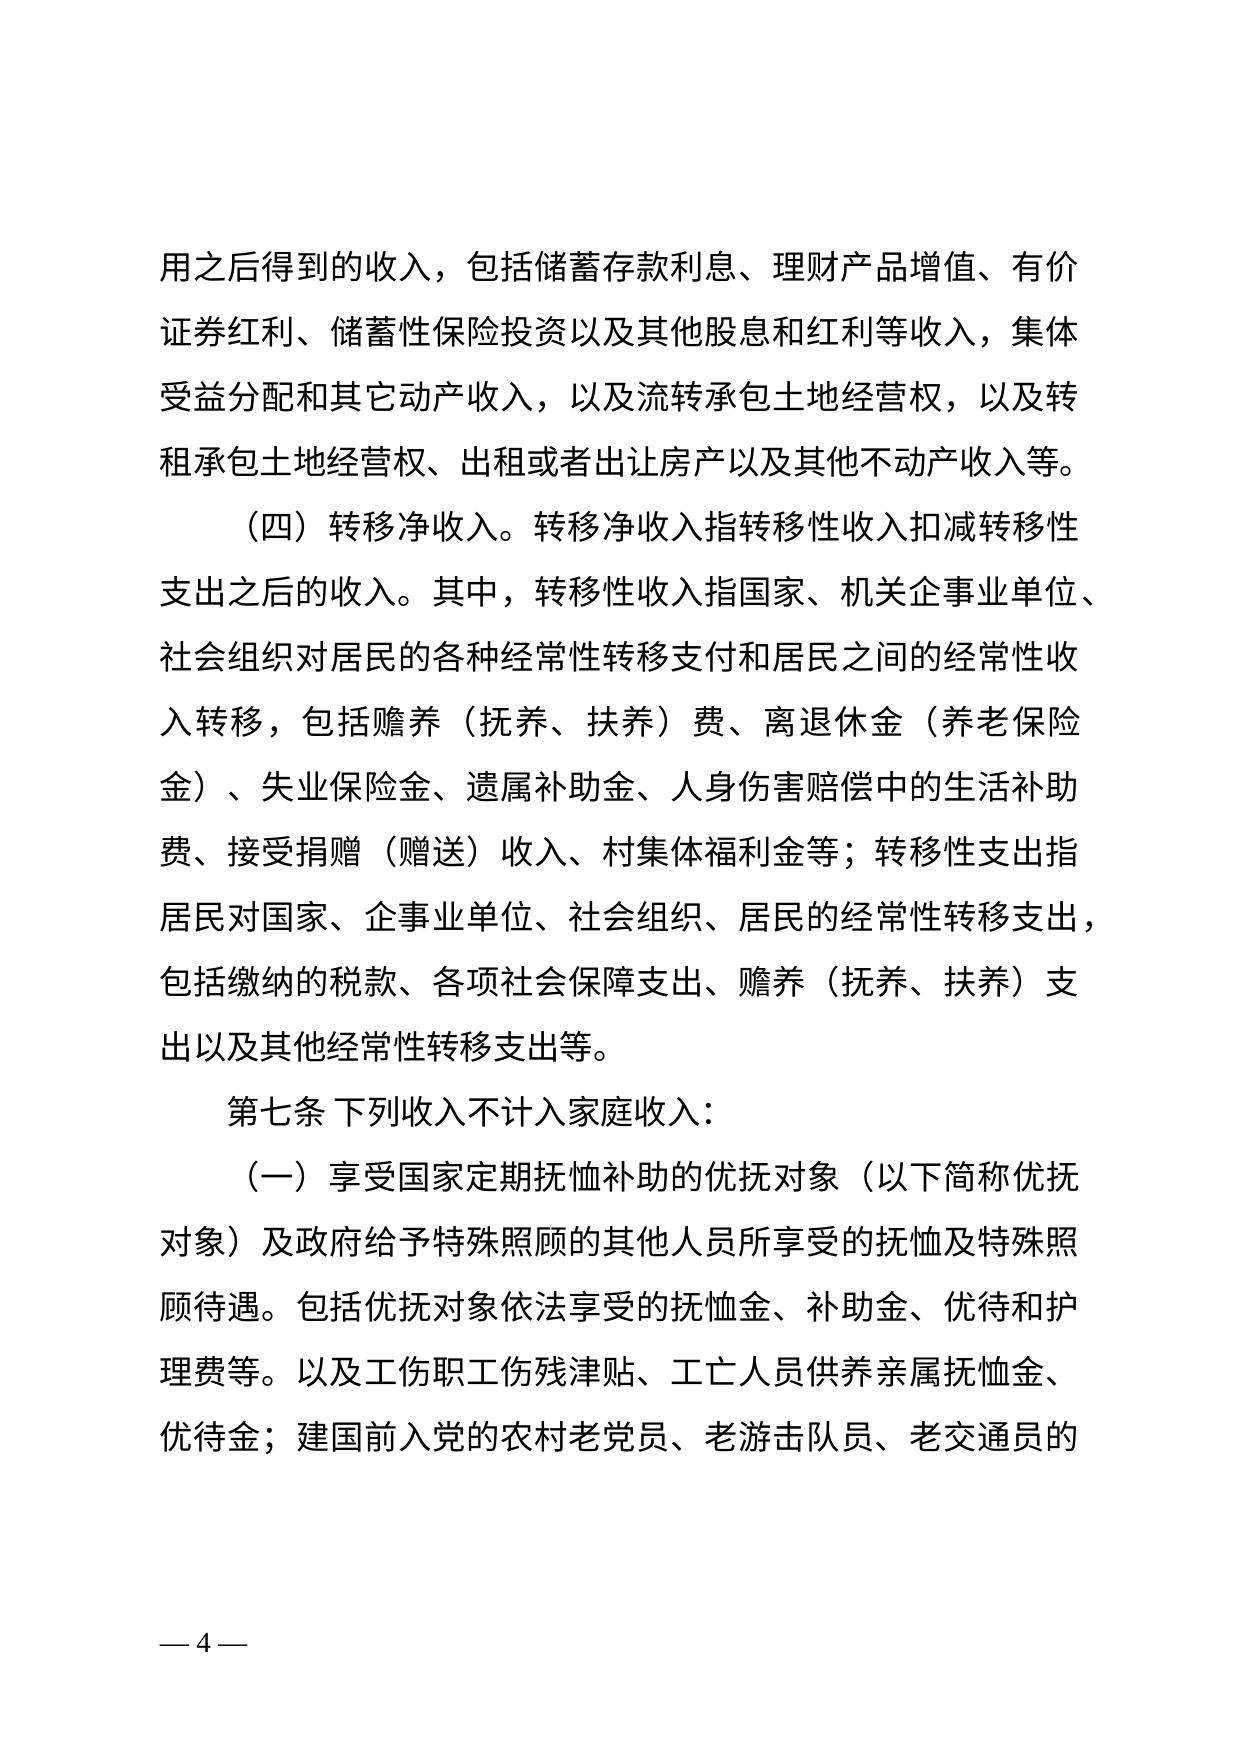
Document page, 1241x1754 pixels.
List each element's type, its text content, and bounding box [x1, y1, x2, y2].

text 第七条 下列收入不计入家庭收入： [159, 1078, 1081, 1143]
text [159, 1143, 1081, 1468]
text （四）转移净收入。转移净收入指转移性收入扣减转移性支出之后的收入。其中，转移性收入指国家、机关企事业单位、社会组织对居民的各种经常性转移支付和居民之间的经常性收入转移，包括赡养（抚养、扶养）费、离退休金（养老保险金）、失业保险金、遗属补助金、人身伤害赔偿中的生活补助费、接受捐赠（赠送）收入、村集体福利金等；转移性支出指居民对国家、企事业单位、社会组织、居民的经常性转移支出，包括缴纳的税款、各项社会保障支出、赡养（抚养、扶养）支出以及其他经常性转移支出等。 [159, 493, 1081, 1078]
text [159, 233, 1081, 493]
